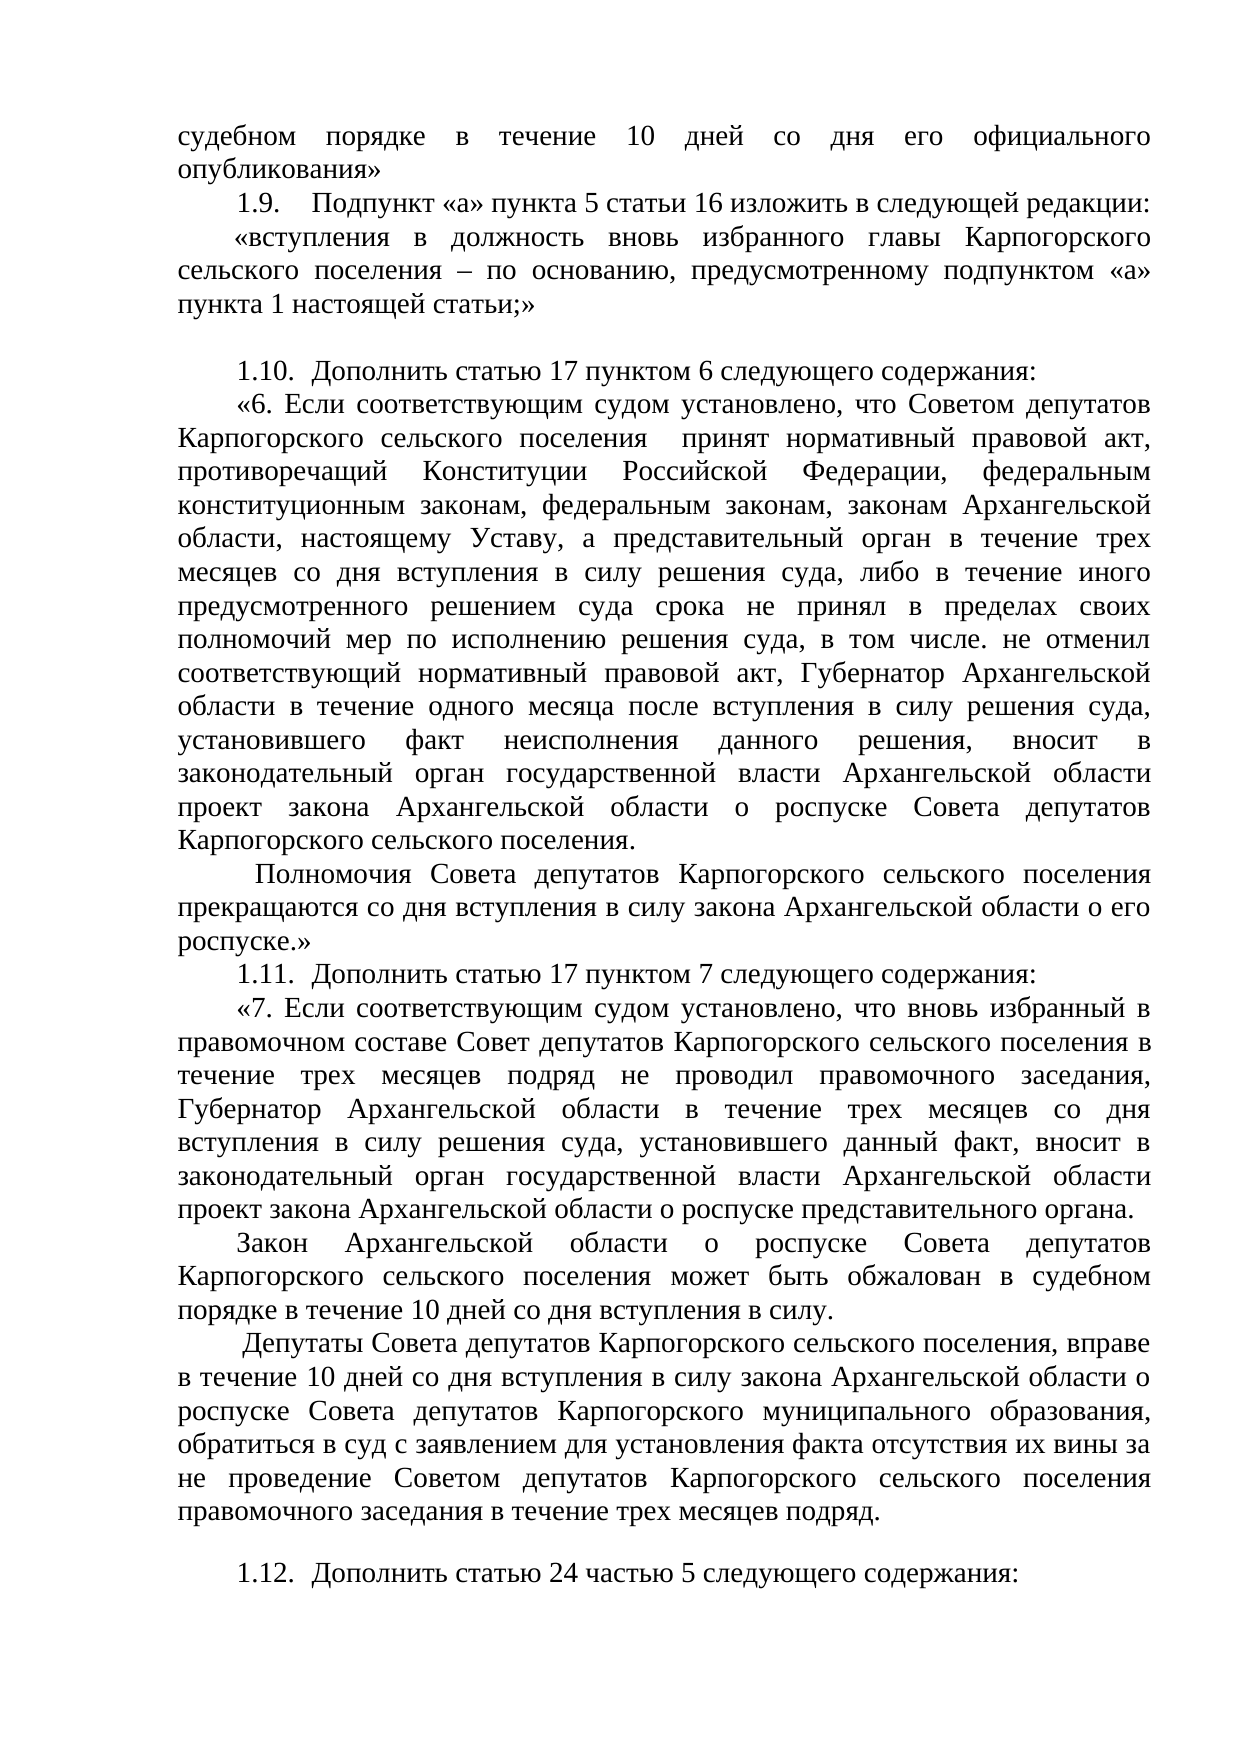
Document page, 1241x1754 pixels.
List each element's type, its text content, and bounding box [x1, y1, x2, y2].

list Подпункт «а» пункта 5 статьи 16 изложить в следующей редакции: [236, 185, 1152, 219]
list Дополнить статью 24 частью 5 следующего содержания: [236, 1556, 1152, 1589]
text Полномочия Совета депутатов Карпогорского сельского поселения прекращаются со дня вступления в силу закона Архангельской области о его роспуске.» [177, 856, 1152, 957]
text Закон Архангельской области о роспуске Совета депутатов Карпогорского сельского поселения может быть обжалован в судебном порядке в течение 10 дней со дня вступления в силу. [177, 1225, 1152, 1326]
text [177, 118, 1152, 185]
list Дополнить статью 17 пунктом 7 следующего содержания: [236, 957, 1152, 990]
text «7. Если соответствующим судом установлено, что вновь избранный в правомочном составе Совет депутатов Карпогорского сельского поселения в течение трех месяцев подряд не проводил правомочного заседания, Губернатор Архангельской области в течение трех месяцев со дня вступления в силу решения суда, установившего данный факт, вносит в законодательный орган государственной власти Архангельской области проект закона Архангельской области о роспуске представительного органа. [177, 990, 1152, 1225]
text «вступления в должность вновь избранного главы Карпогорского сельского поселения – по основанию, предусмотренному подпунктом «а» пункта 1 настоящей статьи;» [177, 219, 1152, 319]
text Депутаты Совета депутатов Карпогорского сельского поселения, вправе в течение 10 дней со дня вступления в силу закона Архангельской области о роспуске Совета депутатов Карпогорского муниципального образования, обратиться в суд с заявлением для установления факта отсутствия их вины за не проведение Советом депутатов Карпогорского сельского поселения правомочного заседания в течение трех месяцев подряд. [177, 1326, 1152, 1527]
text «6. Если соответствующим судом установлено, что Советом депутатов Карпогорского сельского поселения принят нормативный правовой акт, противоречащий Конституции Российской Федерации, федеральным конституционным законам, федеральным законам, законам Архангельской области, настоящему Уставу, а представительный орган в течение трех месяцев со дня вступления в силу решения суда, либо в течение иного предусмотренного решением суда срока не принял в пределах своих полномочий мер по исполнению решения суда, в том числе. не отменил соответствующий нормативный правовой акт, Губернатор Архангельской области в течение одного месяца после вступления в силу решения суда, установившего факт неисполнения данного решения, вносит в законодательный орган государственной власти Архангельской области проект закона Архангельской области о роспуске Совета депутатов Карпогорского сельского поселения. [177, 386, 1152, 856]
list Дополнить статью 17 пунктом 6 следующего содержания: [236, 353, 1152, 386]
